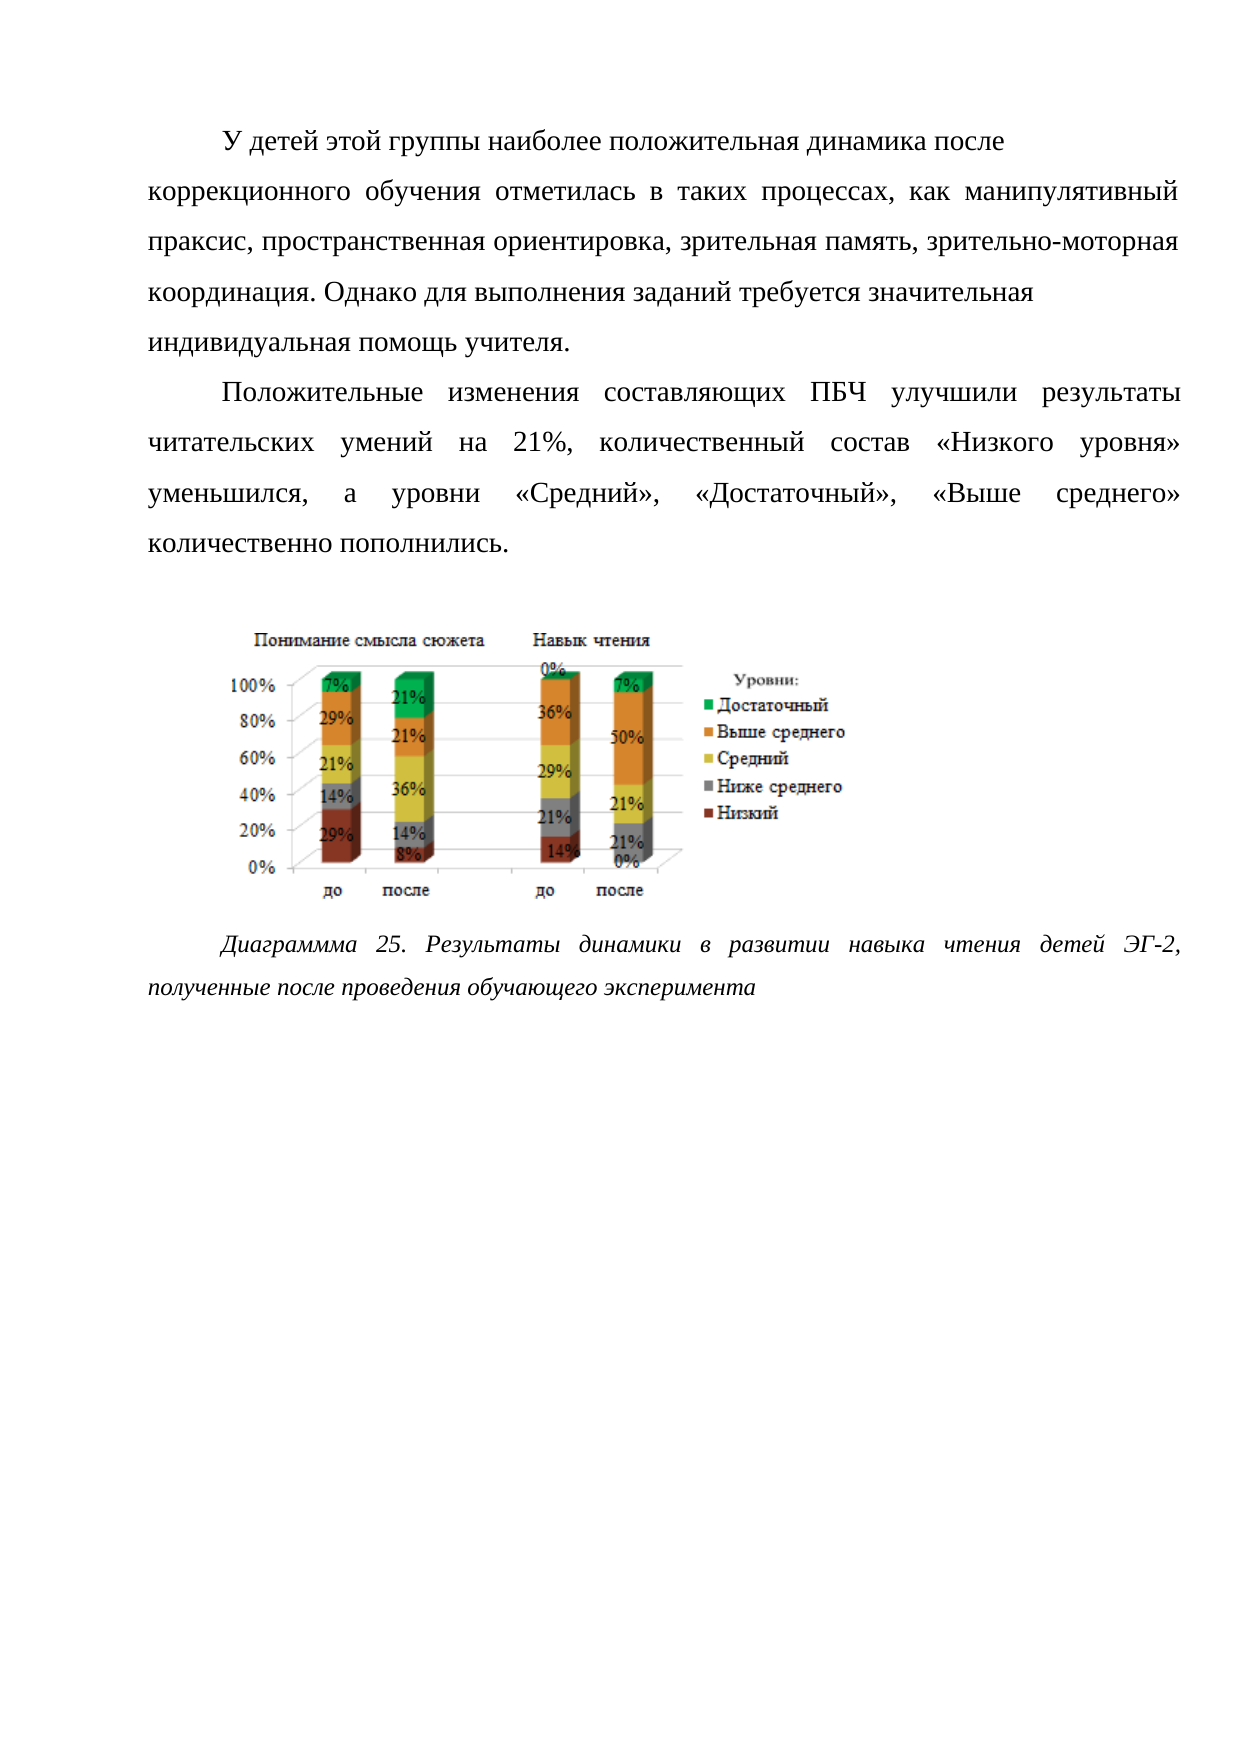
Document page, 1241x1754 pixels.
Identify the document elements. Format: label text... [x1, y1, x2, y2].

text Диаграммма 25. Результаты динамики в развитии навыка чтения детей ЭГ-2, полученные после проведения обучающего эксперимента [148, 929, 1181, 1001]
text Положительные изменения составляющих ПБЧ улучшили результаты читательских умений на 21%, количественный состав «Низкого уровня» уменьшился, а уровни «Средний», «Достаточный», «Выше среднего» количественно пополнились. [148, 374, 1181, 559]
picture [231, 633, 846, 899]
text У детей этой группы наиболее положительная динамика после коррекционного обучения отметилась в таких процессах, как манипулятивный праксис, пространственная ориентировка, зрительная память, зрительно-моторная координация. Однако для выполнения заданий требуется значительная индивидуальная помощь учителя. [148, 123, 1194, 357]
